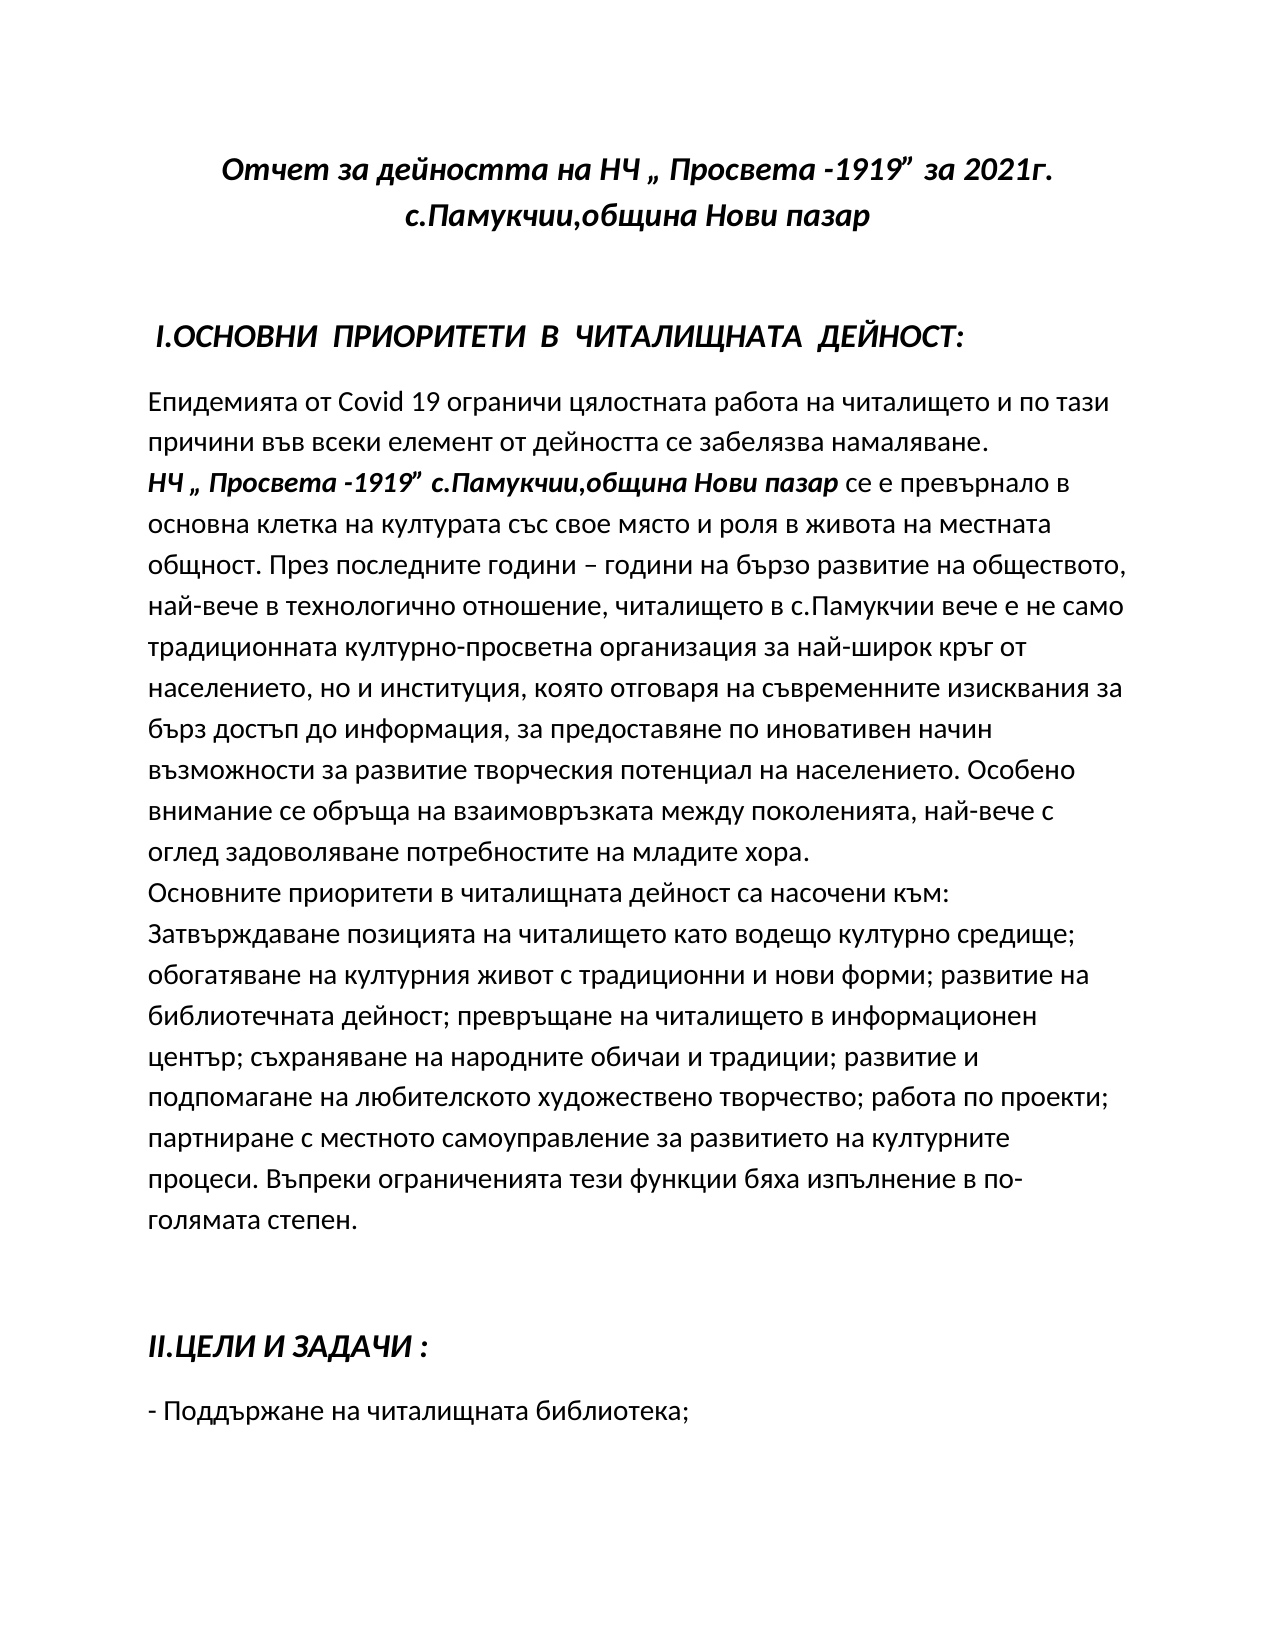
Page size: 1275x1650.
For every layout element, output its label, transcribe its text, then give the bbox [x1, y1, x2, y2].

text Отчет за дейността на НЧ „ Просвета -1919” за 2021г. с.Памукчии,община Нови пазар [148, 148, 1127, 235]
text - Поддържане на читалищната библиотека; [148, 1392, 1127, 1428]
text Епидемията от Covid 19 ограничи цялостната работа на читалището и по тази причини във всеки елемент от дейността се забелязва намаляване. НЧ „ Просвета -1919” с.Памукчии,община Нови пазар се е превърнало в основна клетка на културата със свое място и роля в живота на местната общност. През последните години – години на бързо развитие на обществото, най-вече в технологично отношение, читалището в с.Памукчии вече е не само традиционната културно-просветна организация за най-широк кръг от населението, но и институция, която отговаря на съвременните изисквания за бърз достъп до информация, за предоставяне по иновативен начин възможности за развитие творческия потенциал на населението. Особено внимание се обръща на взаимовръзката между поколенията, най-вече с оглед задоволяване потребностите на младите хора. Основните приоритети в читалищната дейност са насочени към: Затвърждаване позицията на читалището като водещо културно средище; обогатяване на културния живот с традиционни и нови форми; развитие на библиотечната дейност; превръщане на читалището в информационен център; съхраняване на народните обичаи и традиции; развитие и подпомагане на любителското художествено творчество; работа по проекти; партниране с местното самоуправление за развитието на културните процеси. Въпреки ограниченията тези функции бяха изпълнение в по-голямата степен. [148, 383, 1127, 1237]
text II.ЦЕЛИ И ЗАДАЧИ : [148, 1325, 1127, 1366]
text I.ОСНОВНИ ПРИОРИТЕТИ В ЧИТАЛИЩНАТА ДЕЙНОСТ: [148, 315, 1127, 356]
